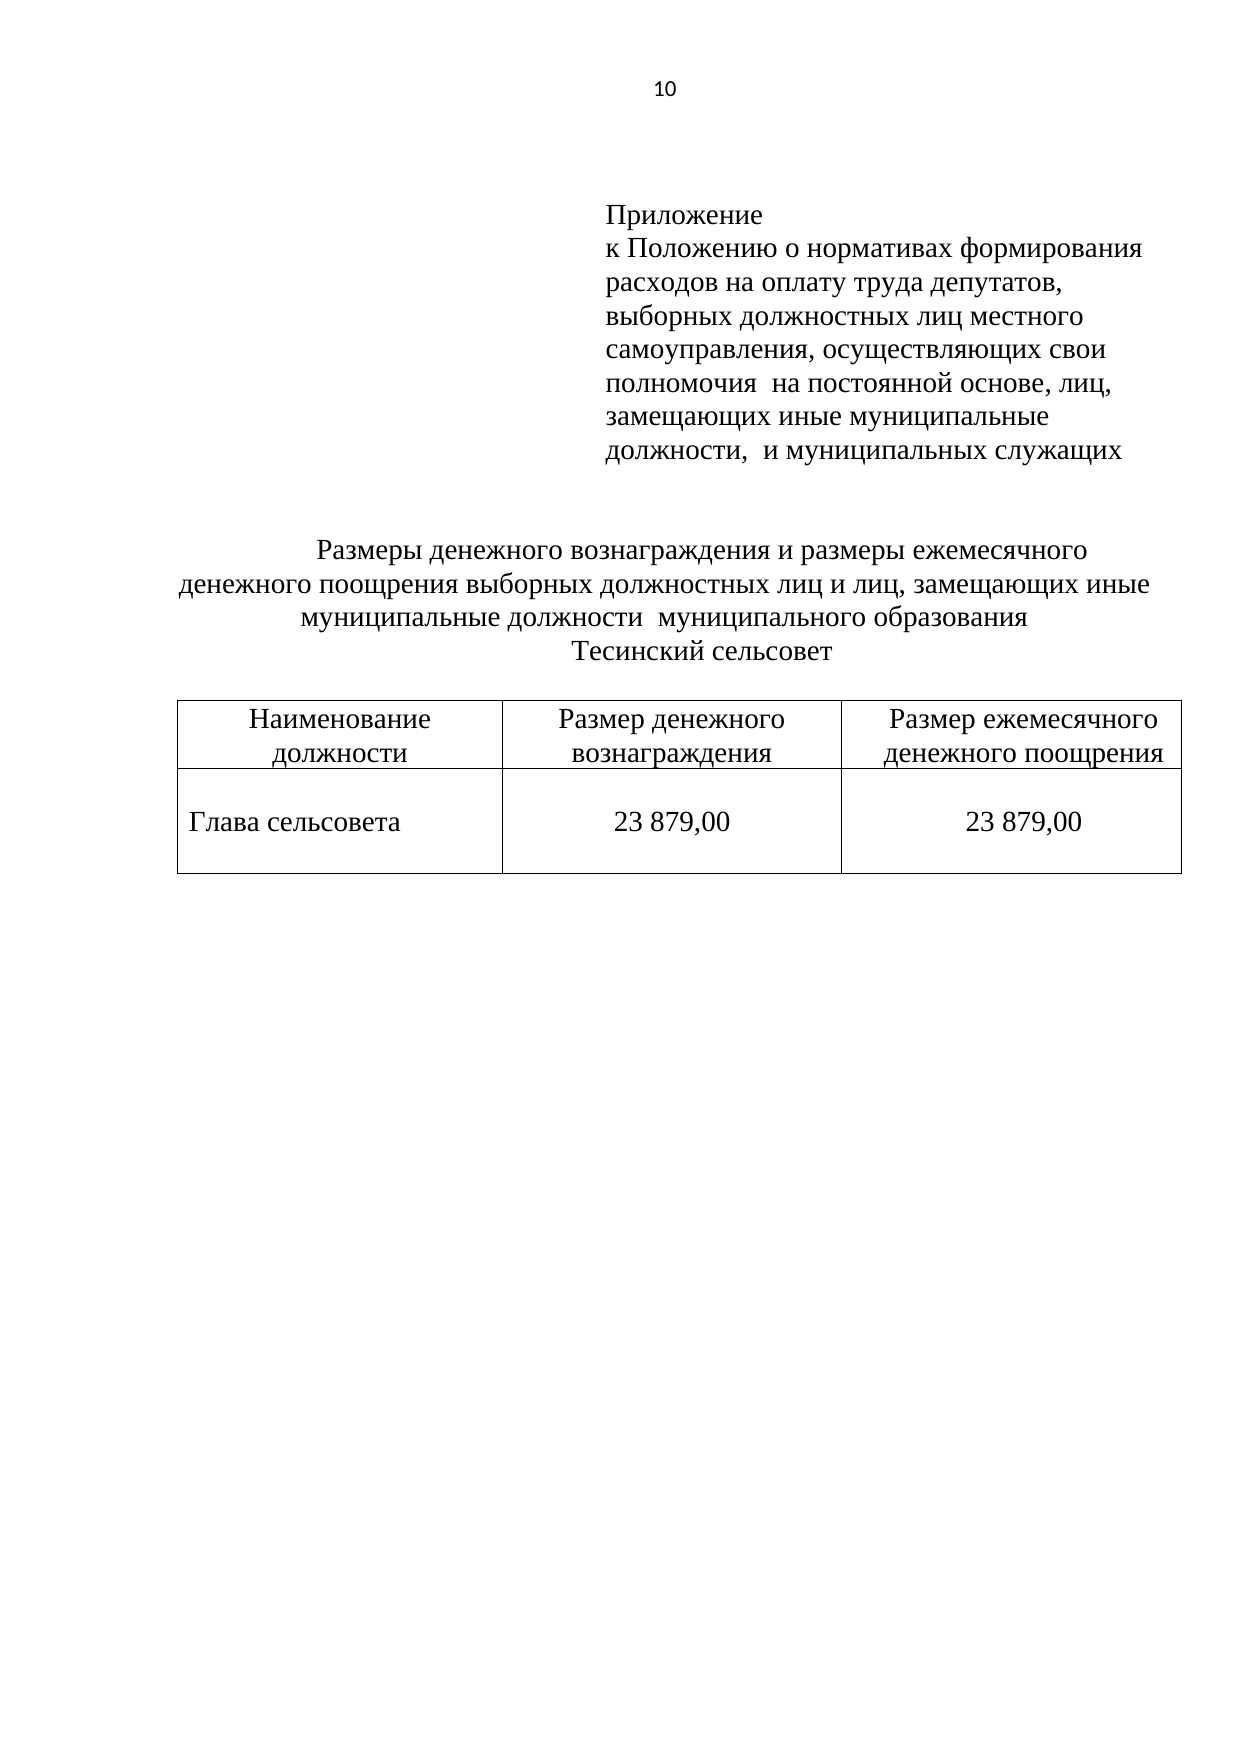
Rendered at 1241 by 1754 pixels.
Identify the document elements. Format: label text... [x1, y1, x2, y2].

text полномочия на постоянной основе, лиц, [177, 365, 1152, 398]
table_cell 23 879,00 [503, 769, 841, 873]
text выборных должностных лиц местного [177, 298, 1152, 331]
table_header Размер ежемесячного денежного поощрения [866, 701, 1181, 768]
table_cell Глава сельсовета [178, 769, 502, 873]
table_header [842, 701, 866, 768]
text Тесинский сельсовет [177, 633, 1152, 667]
text Приложение [177, 197, 1152, 231]
text Размеры денежного вознаграждения и размеры ежемесячного денежного поощрения выборных должностных лиц и лиц, замещающих иные муниципальные должности муниципального образования [177, 532, 1152, 633]
text замещающих иные муниципальные [177, 398, 1152, 432]
text должности, и муниципальных служащих [177, 432, 1152, 465]
text самоуправления, осуществляющих свои [177, 331, 1152, 365]
table_cell [842, 769, 866, 873]
text к Положению о нормативах формирования [177, 231, 1152, 264]
text расходов на оплату труда депутатов, [177, 264, 1152, 298]
table_cell 23 879,00 [866, 769, 1181, 873]
table_header Размер денежного вознаграждения [503, 701, 841, 768]
table_header Наименование должности [178, 701, 502, 768]
